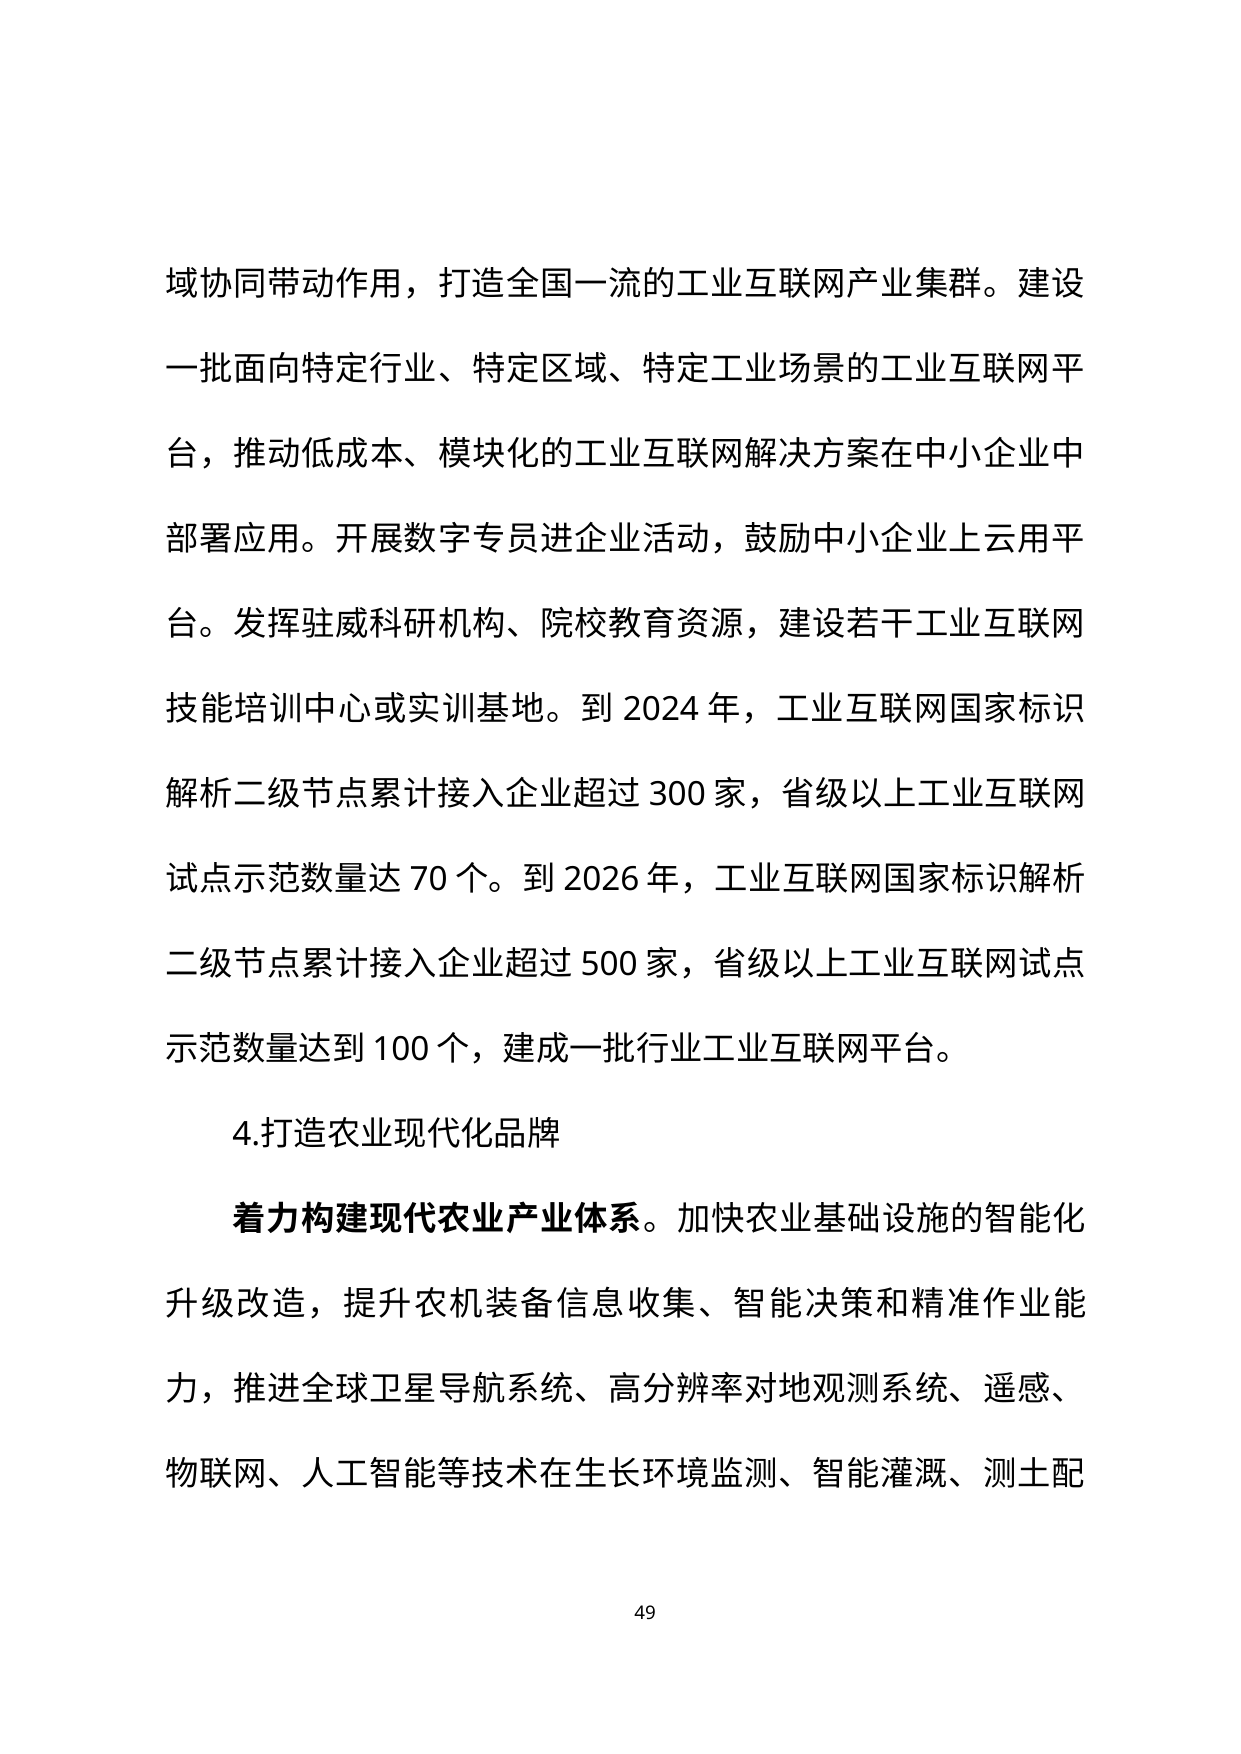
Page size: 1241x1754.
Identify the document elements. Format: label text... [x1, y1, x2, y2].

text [165, 1174, 1087, 1514]
text 4.打造农业现代化品牌 [165, 1089, 1087, 1174]
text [165, 239, 1087, 1089]
